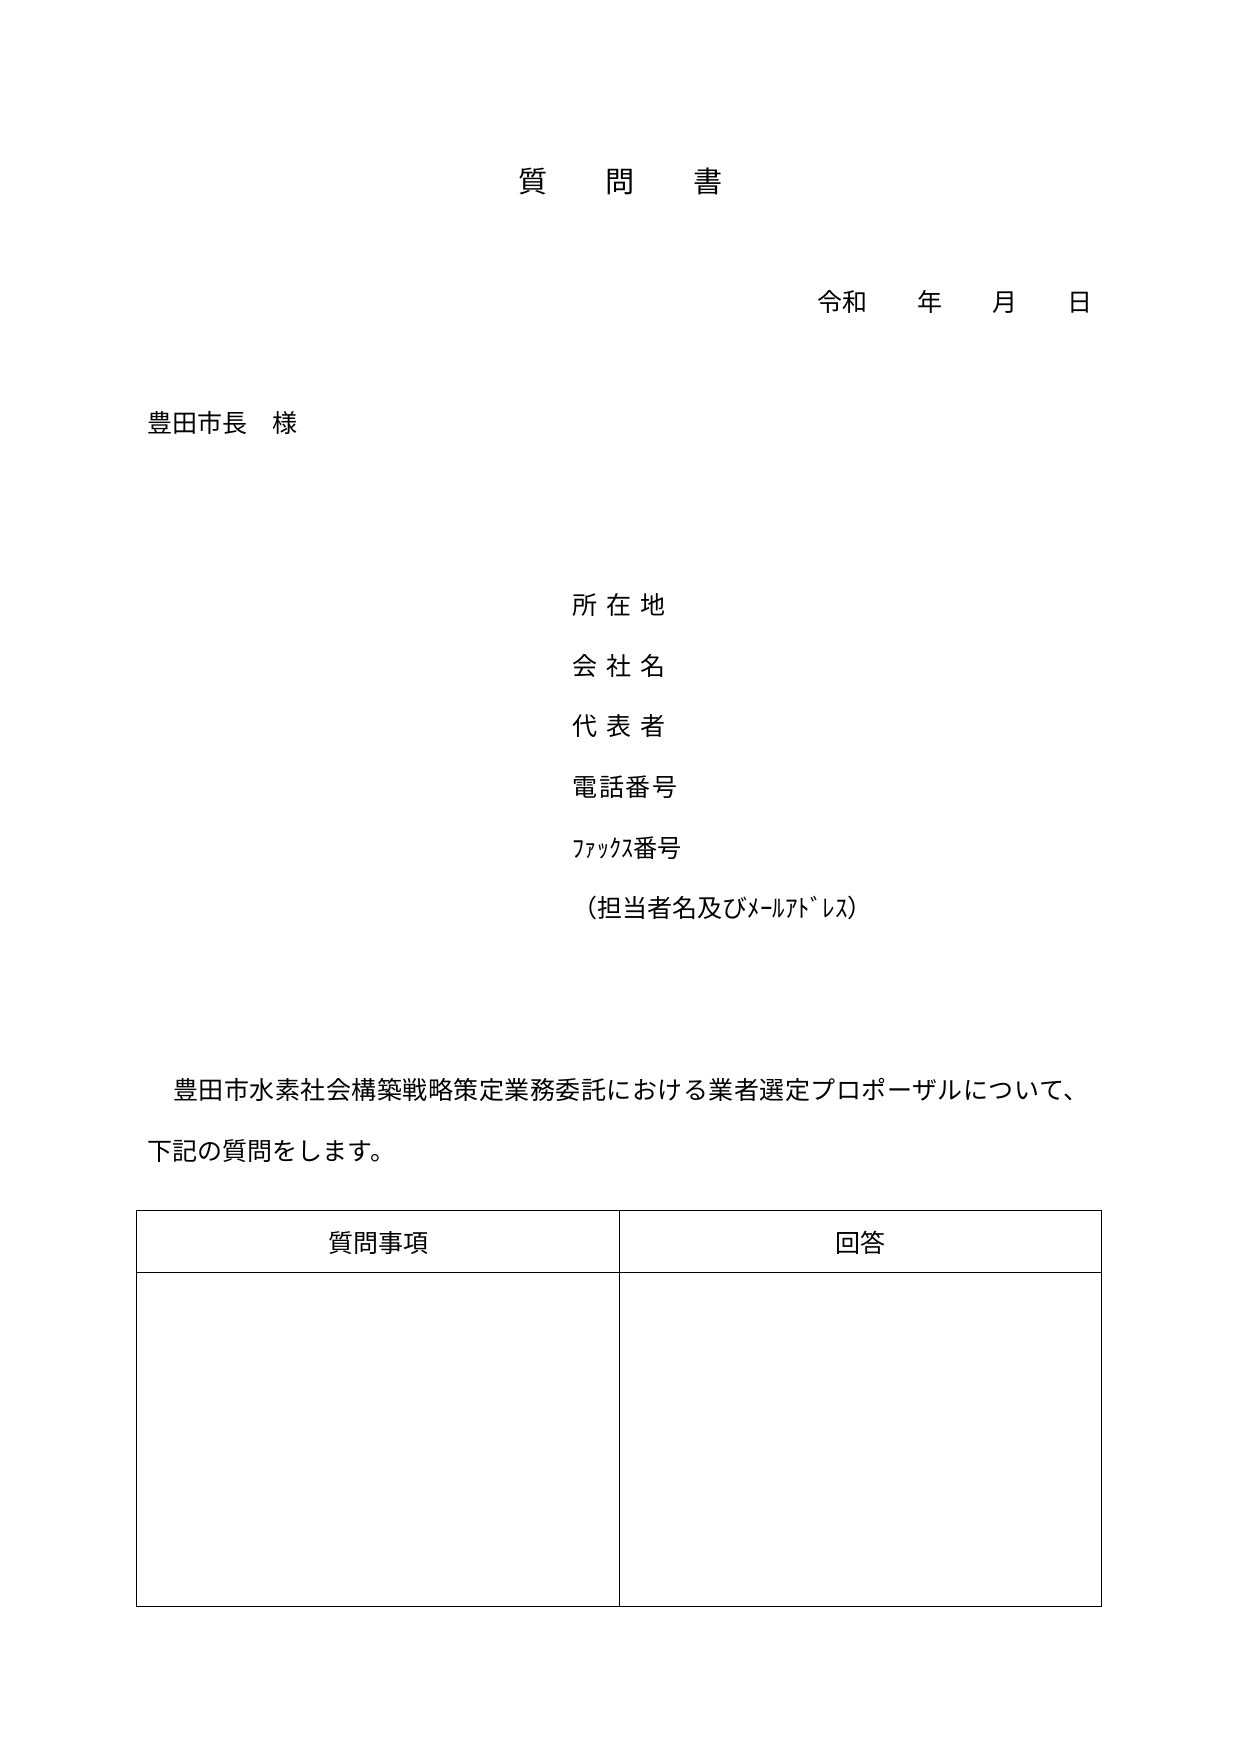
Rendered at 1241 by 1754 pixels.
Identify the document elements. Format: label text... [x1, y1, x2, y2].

table_cell [620, 1273, 1101, 1606]
table_header 質問事項 [137, 1211, 619, 1272]
text 代表者 [148, 695, 1092, 755]
text 電話番号 [148, 755, 1092, 816]
table_header 回答 [620, 1211, 1101, 1272]
text 質 問 書 [148, 149, 1092, 210]
text 所在地 [148, 573, 1092, 634]
text 会社名 [148, 634, 1092, 695]
table_cell [137, 1273, 619, 1606]
text 豊田市水素社会構築戦略策定業務委託における業者選定プロポーザルについて、下記の質問をします。 [148, 1058, 1092, 1180]
text 令和 年 月 日 [148, 270, 1092, 331]
text ﾌｧｯｸｽ番号 [148, 816, 1092, 877]
text （担当者名及びﾒｰﾙｱﾄﾞﾚｽ） [148, 877, 1092, 937]
text 豊田市長 様 [148, 392, 1092, 452]
